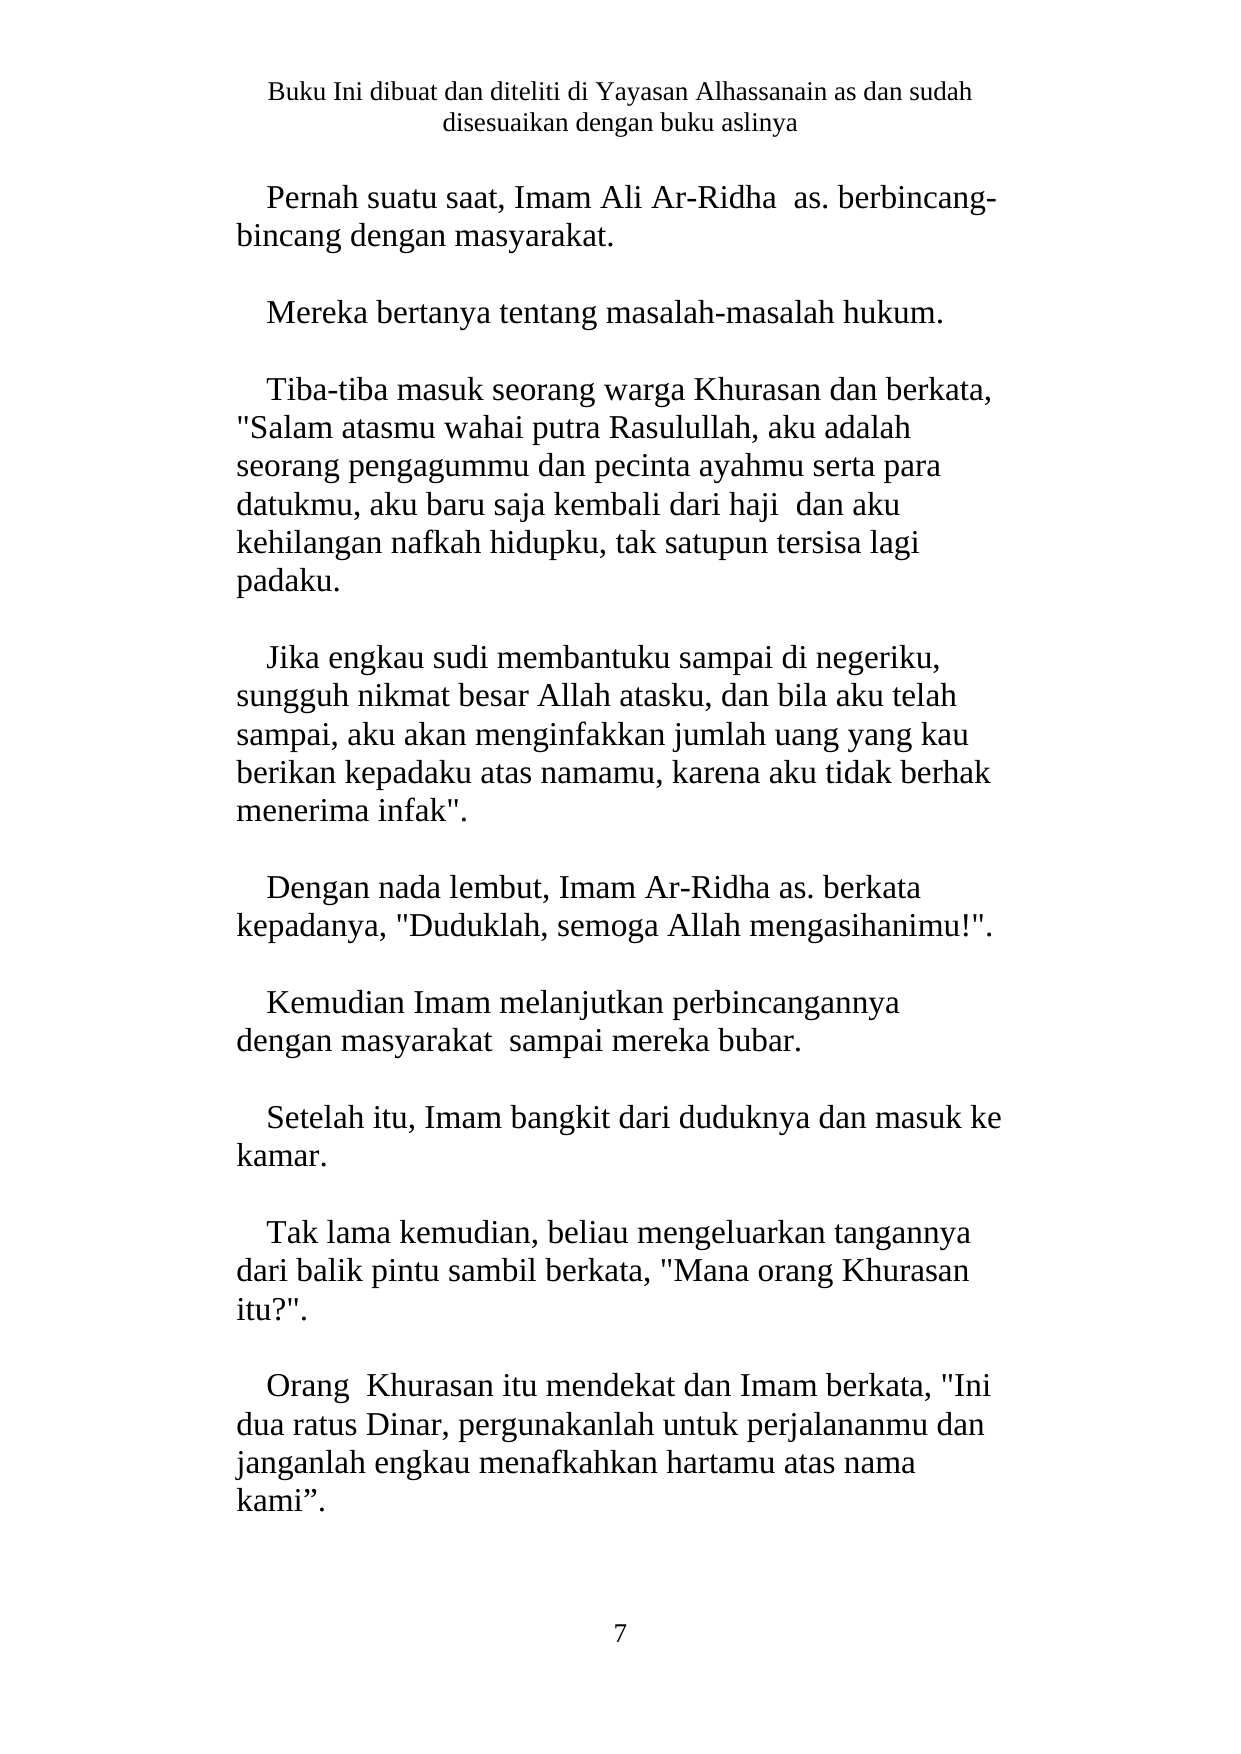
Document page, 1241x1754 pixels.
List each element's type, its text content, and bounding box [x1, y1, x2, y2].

text Kemudian Imam melanjutkan perbincangannya dengan masyarakat sampai mereka bubar. [236, 982, 1004, 1059]
text Orang Khurasan itu mendekat dan Imam berkata, "Ini dua ratus Dinar, pergunakanlah untuk perjalananmu dan janganlah engkau menafkahkan hartamu atas nama kami”. [236, 1366, 1004, 1519]
text Tiba-tiba masuk seorang warga Khurasan dan berkata, "Salam atasmu wahai putra Rasulullah, aku adalah seorang pengagummu dan pecinta ayahmu serta para datukmu, aku baru saja kembali dari haji dan aku kehilangan nafkah hidupku, tak satupun tersisa lagi padaku. [236, 369, 1004, 599]
text Mereka bertanya tentang masalah-masalah hukum. [236, 292, 1004, 331]
text Dengan nada lembut, Imam Ar-Ridha as. berkata kepadanya, "Duduklah, semoga Allah mengasihanimu!". [236, 867, 1004, 944]
text Setelah itu, Imam bangkit dari duduknya dan masuk ke kamar. [236, 1097, 1004, 1174]
text Tak lama kemudian, beliau mengeluarkan tangannya dari balik pintu sambil berkata, "Mana orang Khurasan itu?". [236, 1212, 1004, 1327]
text Jika engkau sudi membantuku sampai di negeriku, sungguh nikmat besar Allah atasku, dan bila aku telah sampai, aku akan menginfakkan jumlah uang yang kau berikan kepadaku atas namamu, karena aku tidak berhak menerima infak". [236, 637, 1004, 829]
text Pernah suatu saat, Imam Ali Ar-Ridha as. berbincang-bincang dengan masyarakat. [236, 177, 1004, 254]
